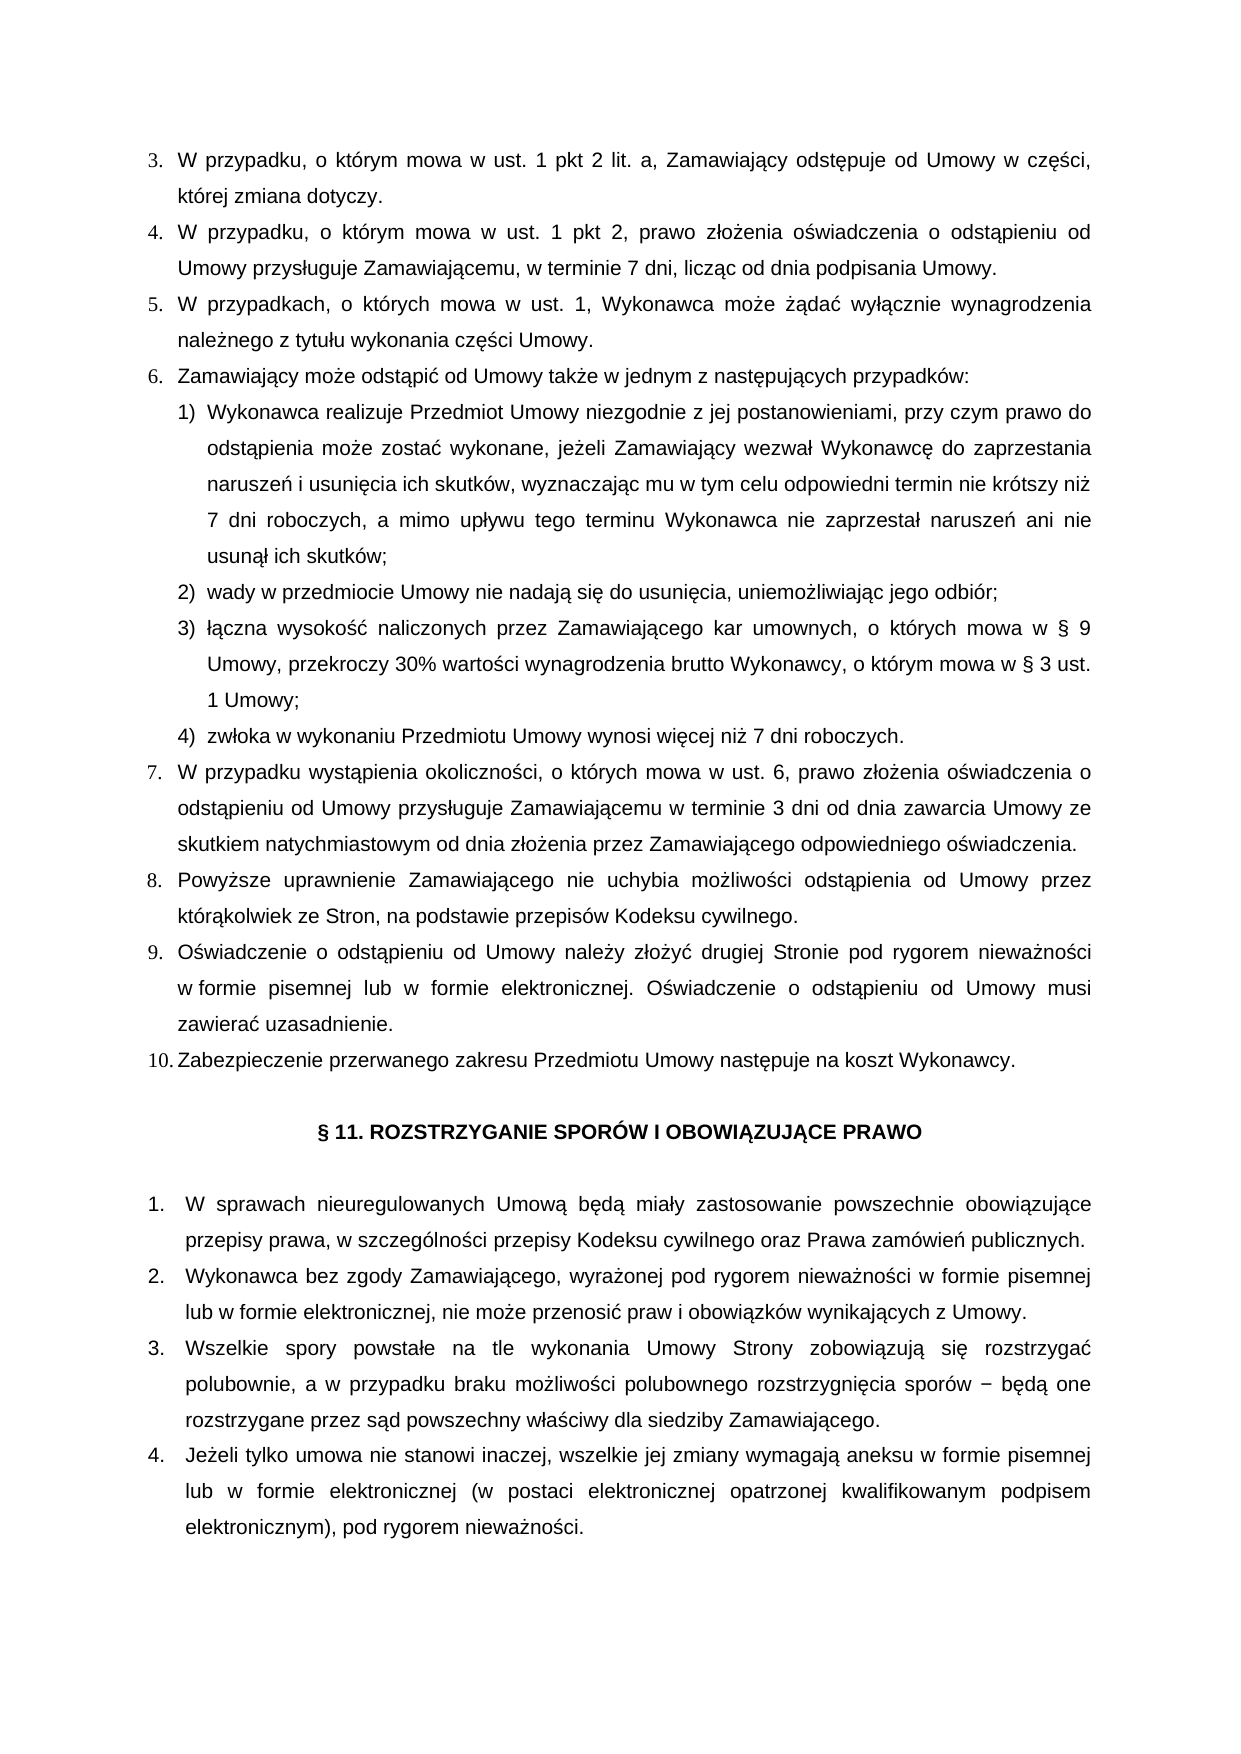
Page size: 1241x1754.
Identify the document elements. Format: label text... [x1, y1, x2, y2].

list Wszelkie spory powstałe na tle wykonania Umowy Strony zobowiązują się rozstrzygać polubownie, a w przypadku braku możliwości polubownego rozstrzygnięcia sporów − będą one rozstrzygane przez sąd powszechny właściwy dla siedziby Zamawiającego. [148, 1336, 1092, 1431]
list Zamawiający może odstąpić od Umowy także w jednym z następujących przypadków: [148, 364, 1092, 388]
text § 11. ROZSTRZYGANIE SPORÓW I OBOWIĄZUJĄCE PRAWO [148, 1120, 1092, 1144]
list zwłoka w wykonaniu Przedmiotu Umowy wynosi więcej niż 7 dni roboczych. [177, 724, 1092, 748]
list W przypadku, o którym mowa w ust. 1 pkt 2 lit. a, Zamawiający odstępuje od Umowy w części, której zmiana dotyczy. [148, 148, 1092, 208]
list Zabezpieczenie przerwanego zakresu Przedmiotu Umowy następuje na koszt Wykonawcy. [148, 1048, 1092, 1072]
list Wykonawca bez zgody Zamawiającego, wyrażonej pod rygorem nieważności w formie pisemnej lub w formie elektronicznej, nie może przenosić praw i obowiązków wynikających z Umowy. [148, 1264, 1092, 1323]
list W sprawach nieuregulowanych Umową będą miały zastosowanie powszechnie obowiązujące przepisy prawa, w szczególności przepisy Kodeksu cywilnego oraz Prawa zamówień publicznych. [148, 1192, 1092, 1252]
list W przypadkach, o których mowa w ust. 1, Wykonawca może żądać wyłącznie wynagrodzenia należnego z tytułu wykonania części Umowy. [148, 292, 1092, 352]
list Jeżeli tylko umowa nie stanowi inaczej, wszelkie jej zmiany wymagają aneksu w formie pisemnej lub w formie elektronicznej (w postaci elektronicznej opatrzonej kwalifikowanym podpisem elektronicznym), pod rygorem nieważności. [148, 1443, 1092, 1539]
list W przypadku, o którym mowa w ust. 1 pkt 2, prawo złożenia oświadczenia o odstąpieniu od Umowy przysługuje Zamawiającemu, w terminie 7 dni, licząc od dnia podpisania Umowy. [148, 220, 1092, 280]
list łączna wysokość naliczonych przez Zamawiającego kar umownych, o których mowa w § 9 Umowy, przekroczy 30% wartości wynagrodzenia brutto Wykonawcy, o którym mowa w § 3 ust. 1 Umowy; [177, 616, 1092, 712]
list W przypadku wystąpienia okoliczności, o których mowa w ust. 6, prawo złożenia oświadczenia o odstąpieniu od Umowy przysługuje Zamawiającemu w terminie 3 dni od dnia zawarcia Umowy ze skutkiem natychmiastowym od dnia złożenia przez Zamawiającego odpowiedniego oświadczenia. [147, 759, 1092, 856]
list wady w przedmiocie Umowy nie nadają się do usunięcia, uniemożliwiając jego odbiór; [177, 580, 1092, 604]
list Oświadczenie o odstąpieniu od Umowy należy złożyć drugiej Stronie pod rygorem nieważności w formie pisemnej lub w formie elektronicznej. Oświadczenie o odstąpieniu od Umowy musi zawierać uzasadnienie. [148, 940, 1092, 1036]
list Powyższe uprawnienie Zamawiającego nie uchybia możliwości odstąpienia od Umowy przez którąkolwiek ze Stron, na podstawie przepisów Kodeksu cywilnego. [147, 868, 1092, 928]
list Wykonawca realizuje Przedmiot Umowy niezgodnie z jej postanowieniami, przy czym prawo do odstąpienia może zostać wykonane, jeżeli Zamawiający wezwał Wykonawcę do zaprzestania naruszeń i usunięcia ich skutków, wyznaczając mu w tym celu odpowiedni termin nie krótszy niż 7 dni roboczych, a mimo upływu tego terminu Wykonawca nie zaprzestał naruszeń ani nie usunął ich skutków; [177, 400, 1092, 568]
